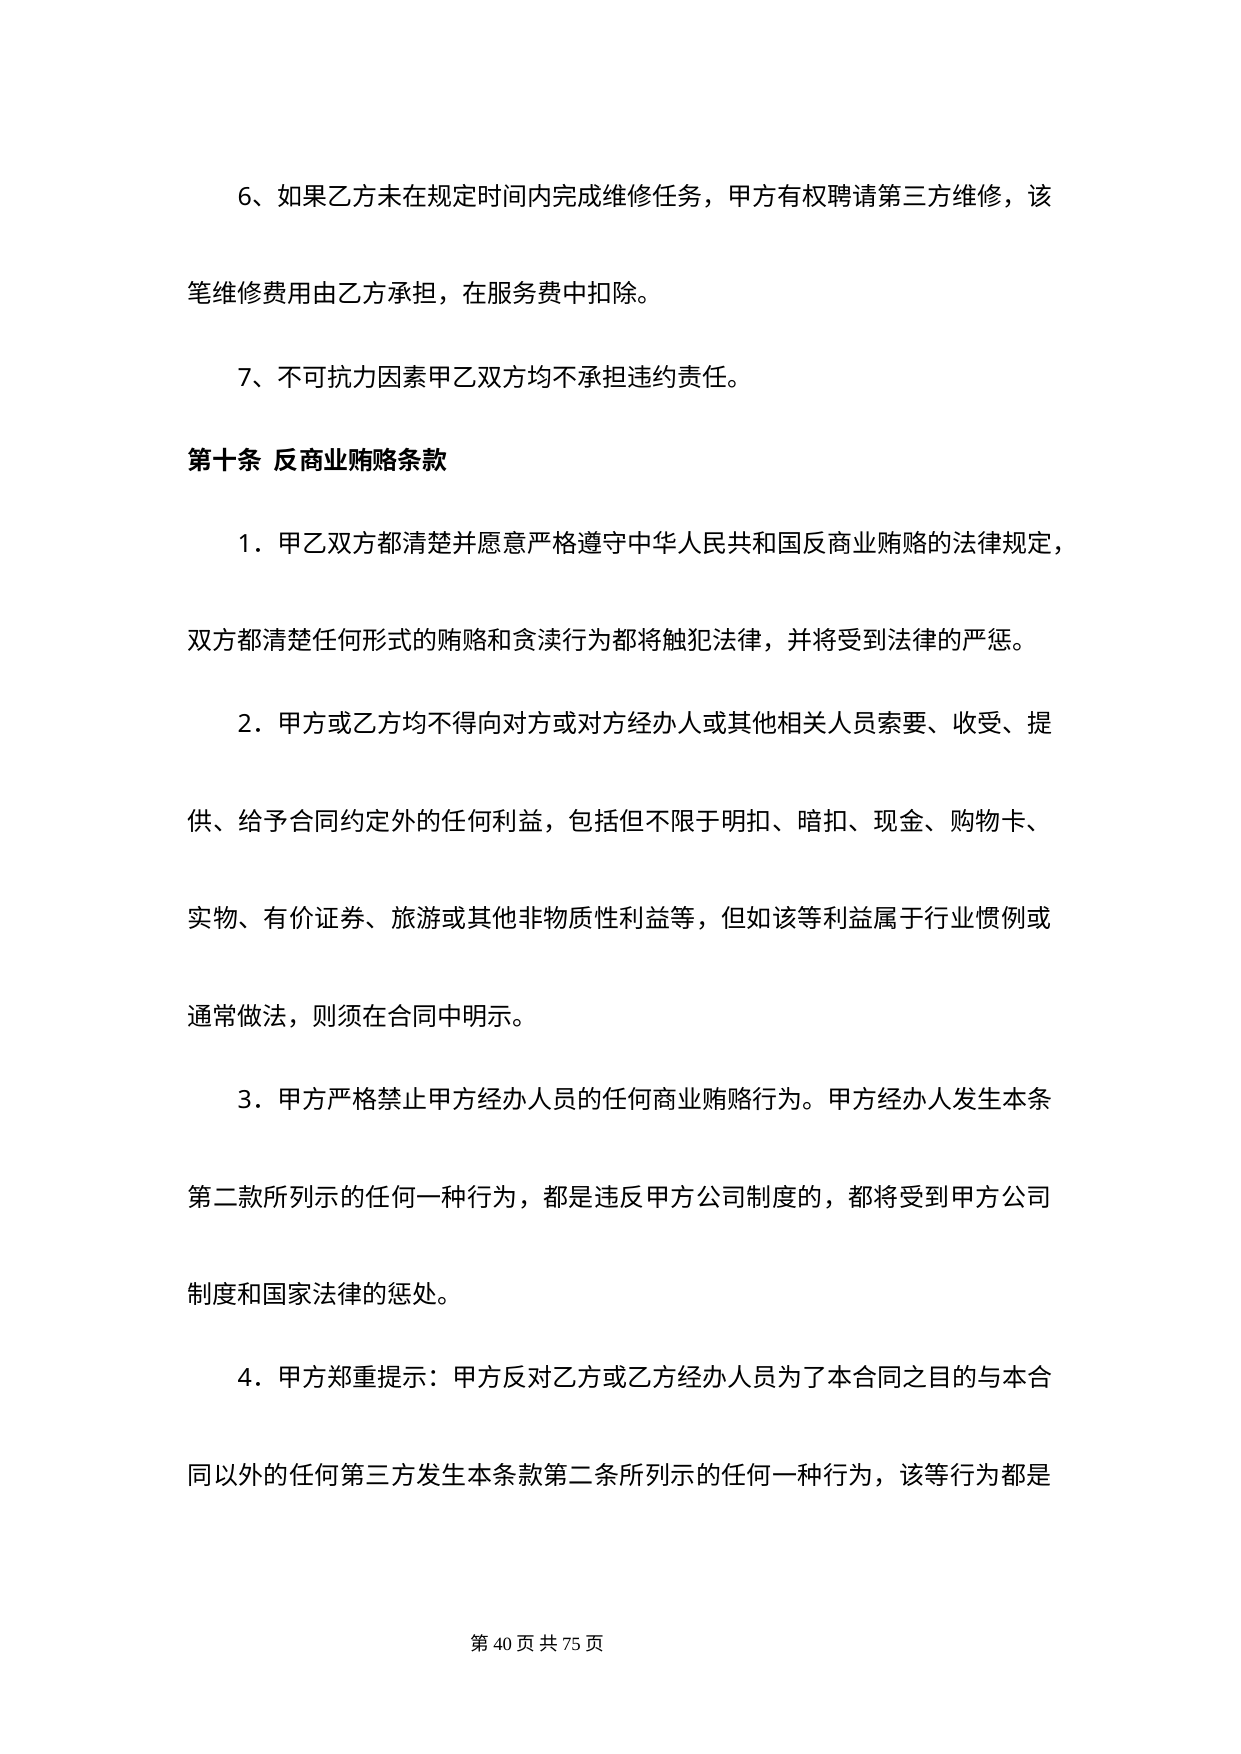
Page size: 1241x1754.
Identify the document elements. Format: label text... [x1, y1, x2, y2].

list 甲乙双方都清楚并愿意严格遵守中华人民共和国反商业贿赂的法律规定，双方都清楚任何形式的贿赂和贪渎行为都将触犯法律，并将受到法律的严惩。 [187, 509, 1053, 671]
text 6、如果乙方未在规定时间内完成维修任务，甲方有权聘请第三方维修，该笔维修费用由乙方承担，在服务费中扣除。 [187, 162, 1053, 324]
text 7、不可抗力因素甲乙双方均不承担违约责任。 [187, 343, 1053, 408]
text 第十条 反商业贿赂条款 [187, 426, 1053, 491]
list 甲方严格禁止甲方经办人员的任何商业贿赂行为。甲方经办人发生本条第二款所列示的任何一种行为，都是违反甲方公司制度的，都将受到甲方公司制度和国家法律的惩处。 [187, 1065, 1053, 1325]
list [187, 1343, 1053, 1506]
list 甲方或乙方均不得向对方或对方经办人或其他相关人员索要、收受、提供、给予合同约定外的任何利益，包括但不限于明扣、暗扣、现金、购物卡、实物、有价证券、旅游或其他非物质性利益等，但如该等利益属于行业惯例或通常做法，则须在合同中明示。 [187, 689, 1053, 1047]
